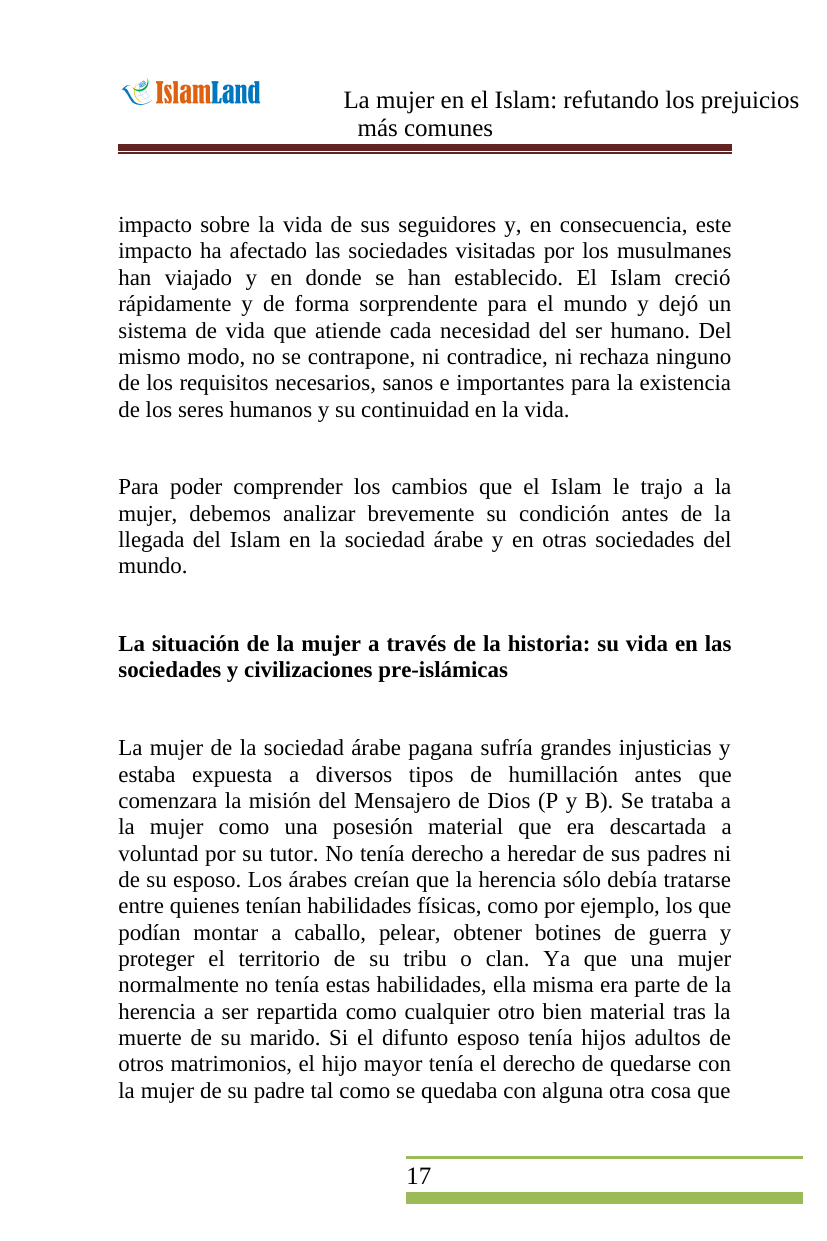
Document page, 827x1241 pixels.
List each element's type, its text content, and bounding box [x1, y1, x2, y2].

text Para poder comprender los cambios que el Islam le trajo a la mujer, debemos analizar brevemente su condición antes de la llegada del Islam en la sociedad árabe y en otras sociedades del mundo. [118, 473, 732, 579]
text La situación de la mujer a través de la historia: su vida en las sociedades y civilizaciones pre-islámicas [118, 630, 732, 683]
picture [118, 75, 263, 109]
